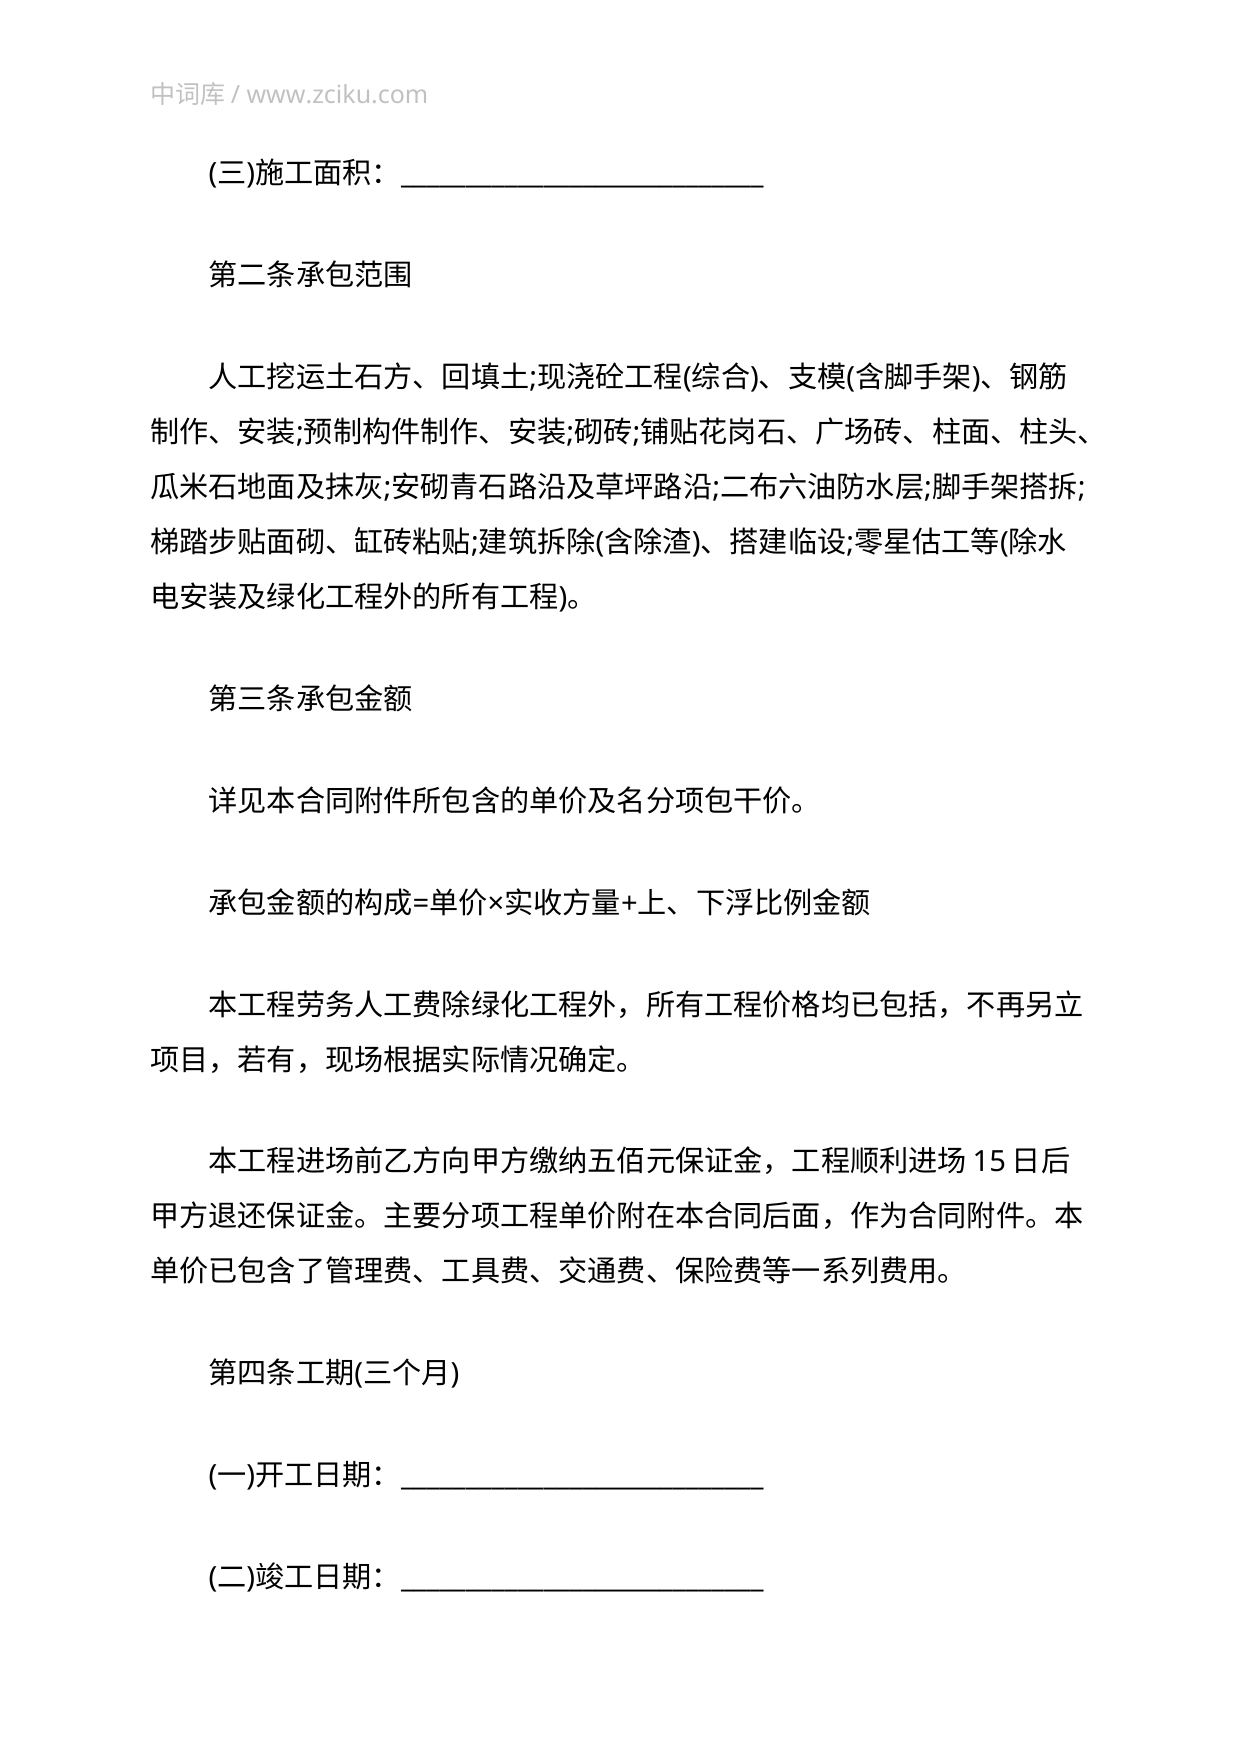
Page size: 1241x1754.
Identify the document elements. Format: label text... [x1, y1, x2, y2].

text 第四条工期(三个月) [150, 1349, 1090, 1392]
text (一)开工日期：____________________________ [150, 1452, 1090, 1494]
text (三)施工面积：____________________________ [150, 150, 1090, 192]
text 第二条承包范围 [150, 252, 1090, 294]
text 承包金额的构成=单价×实收方量+上、下浮比例金额 [150, 879, 1090, 922]
text 人工挖运土石方、回填土;现浇砼工程(综合)、支模(含脚手架)、钢筋制作、安装;预制构件制作、安装;砌砖;铺贴花岗石、广场砖、柱面、柱头、瓜米石地面及抹灰;安砌青石路沿及草坪路沿;二布六油防水层;脚手架搭拆;梯踏步贴面砌、缸砖粘贴;建筑拆除(含除渣)、搭建临设;零星估工等(除水电安装及绿化工程外的所有工程)。 [150, 354, 1090, 616]
text 本工程劳务人工费除绿化工程外，所有工程价格均已包括，不再另立项目，若有，现场根据实际情况确定。 [150, 981, 1090, 1078]
text (二)竣工日期：____________________________ [150, 1553, 1090, 1596]
text 本工程进场前乙方向甲方缴纳五佰元保证金，工程顺利进场15日后甲方退还保证金。主要分项工程单价附在本合同后面，作为合同附件。本单价已包含了管理费、工具费、交通费、保险费等一系列费用。 [150, 1138, 1090, 1290]
text 详见本合同附件所包含的单价及名分项包干价。 [150, 777, 1090, 820]
text 第三条承包金额 [150, 676, 1090, 718]
